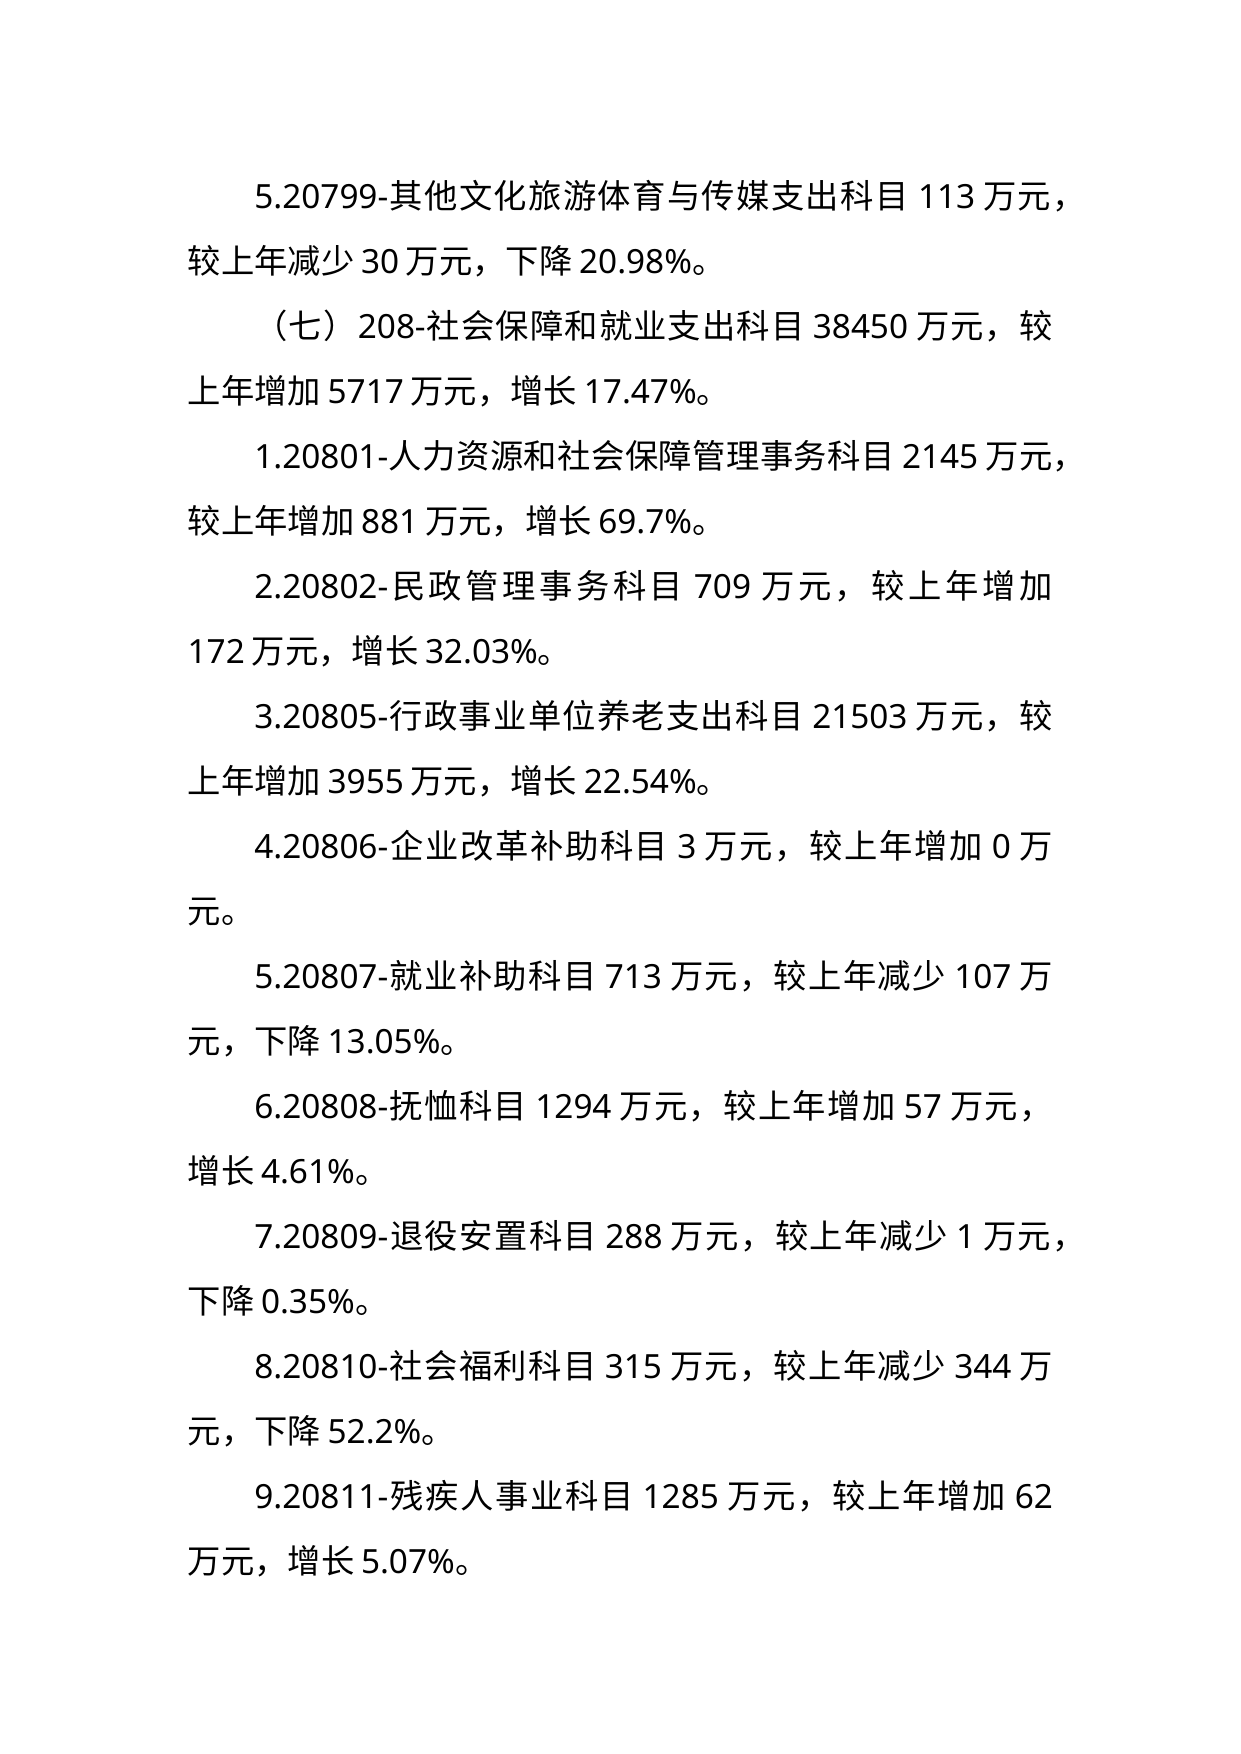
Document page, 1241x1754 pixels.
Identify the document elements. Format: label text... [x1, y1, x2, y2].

text 5.20807-就业补助科目713万元，较上年减少107万元，下降13.05%。 [187, 942, 1053, 1072]
text 4.20806-企业改革补助科目3万元，较上年增加0万元。 [187, 812, 1053, 942]
text 5.20799-其他文化旅游体育与传媒支出科目113万元，较上年减少30万元，下降20.98%。 [187, 162, 1053, 292]
text （七）208-社会保障和就业支出科目38450万元，较上年增加5717万元，增长17.47%。 [187, 292, 1053, 422]
text 9.20811-残疾人事业科目1285万元，较上年增加62万元，增长5.07%。 [187, 1462, 1053, 1592]
text 3.20805-行政事业单位养老支出科目21503万元，较上年增加3955万元，增长22.54%。 [187, 682, 1053, 812]
text 7.20809-退役安置科目288万元，较上年减少1万元，下降0.35%。 [187, 1202, 1053, 1332]
text 8.20810-社会福利科目315万元，较上年减少344万元，下降52.2%。 [187, 1332, 1053, 1462]
text 2.20802-民政管理事务科目709万元，较上年增加172万元，增长32.03%。 [187, 552, 1053, 682]
text 6.20808-抚恤科目1294万元，较上年增加57万元，增长4.61%。 [187, 1072, 1053, 1202]
text 1.20801-人力资源和社会保障管理事务科目2145万元，较上年增加881万元，增长69.7%。 [187, 422, 1053, 552]
